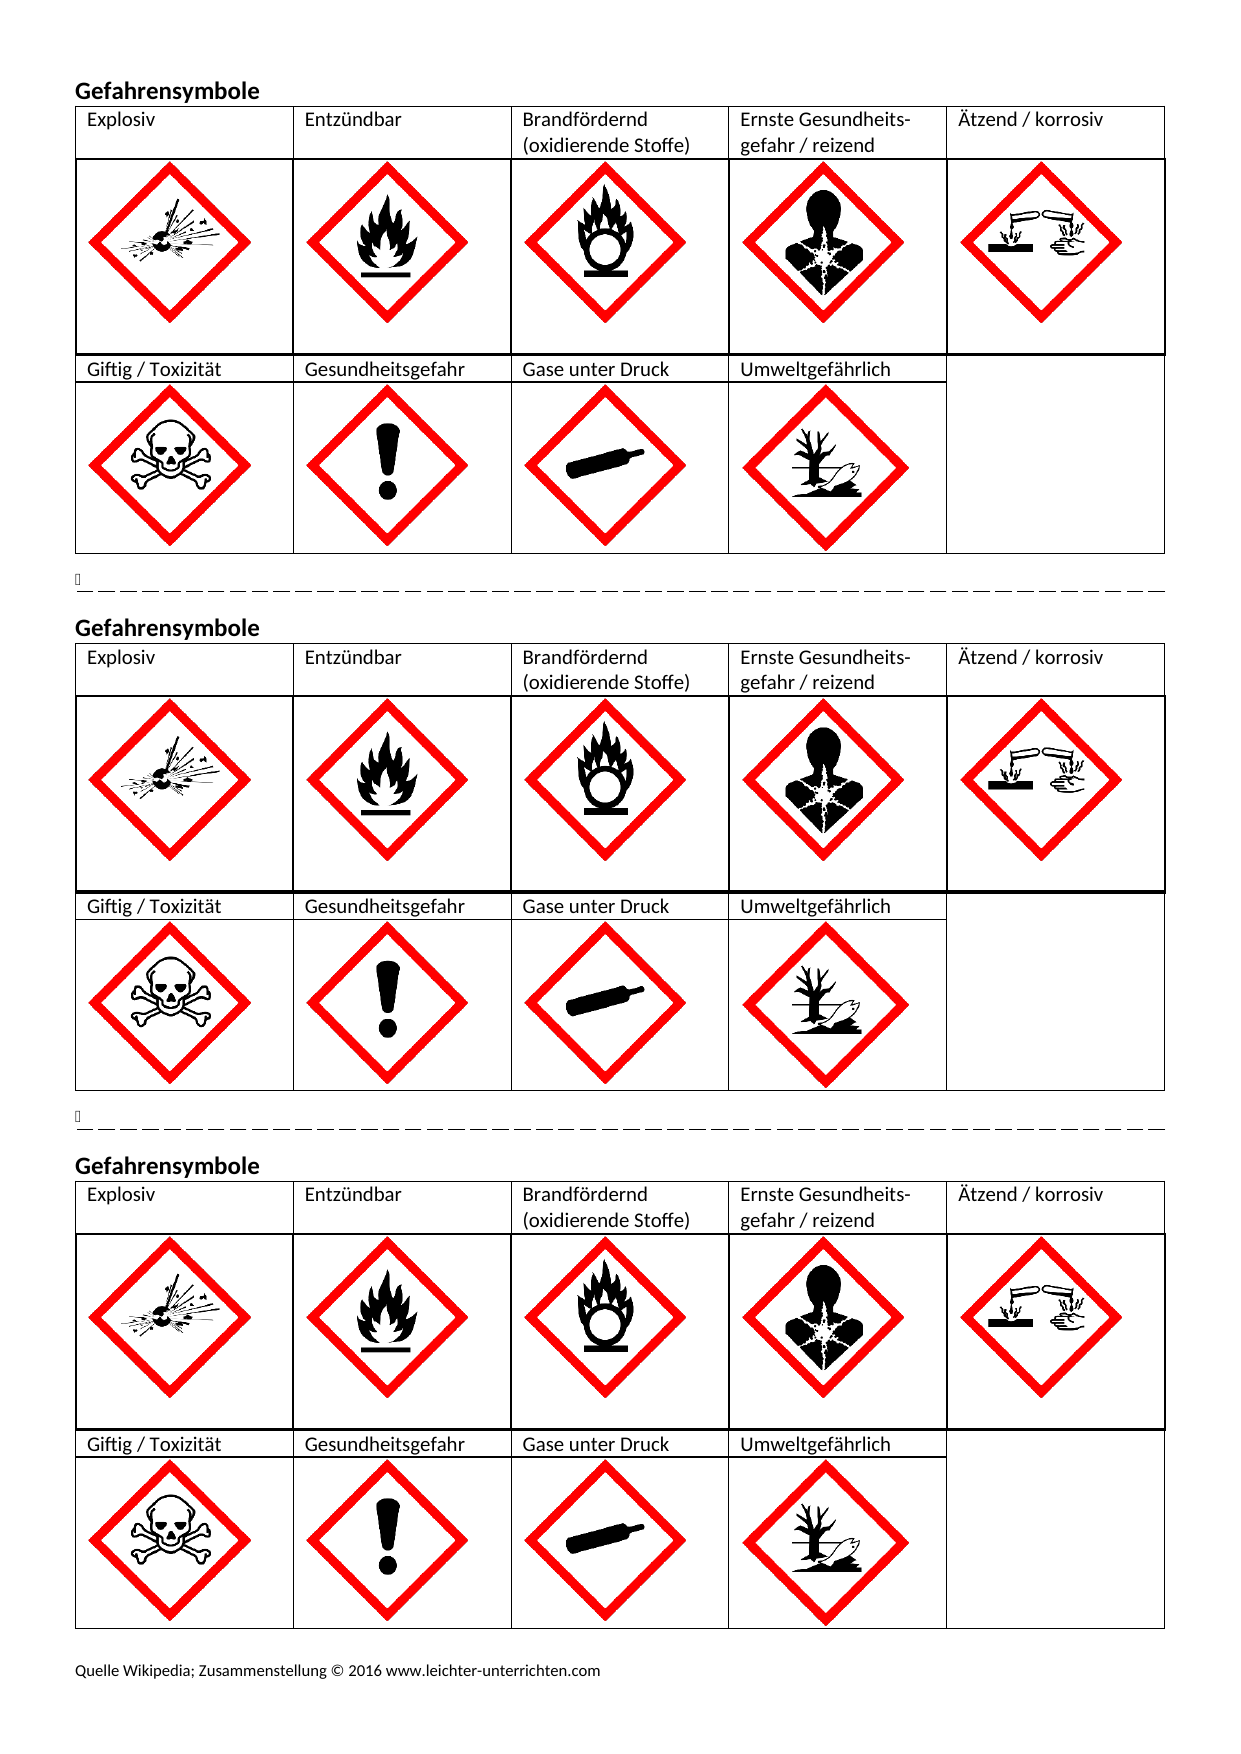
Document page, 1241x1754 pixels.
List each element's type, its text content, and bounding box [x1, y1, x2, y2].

table_header Ernste Gesundheits-gefahr / reizend [729, 1182, 946, 1232]
table_cell Gase unter Druck [512, 894, 728, 919]
picture [304, 920, 470, 1086]
table_cell [512, 697, 728, 890]
picture [304, 1234, 470, 1400]
text Gefahrensymbole [75, 612, 1165, 643]
picture [304, 159, 470, 325]
table_header Ätzend / korrosiv [947, 1182, 1164, 1232]
table_header Explosiv [76, 644, 293, 695]
picture [522, 1234, 688, 1400]
table_header Entzündbar [294, 107, 511, 157]
table_header Entzündbar [294, 644, 511, 695]
picture [86, 1457, 253, 1623]
table_cell [77, 160, 292, 353]
picture [304, 697, 470, 863]
table_header Brandfördernd (oxidierende Stoffe) [512, 1182, 728, 1232]
picture [522, 159, 688, 325]
table_cell [948, 697, 1164, 890]
table_cell [76, 383, 293, 552]
picture [86, 1234, 253, 1400]
table_cell [948, 160, 1164, 353]
table_cell [947, 1431, 1164, 1627]
table_header Entzündbar [294, 1182, 511, 1232]
table_header Ätzend / korrosiv [947, 107, 1164, 157]
picture [740, 159, 906, 325]
table_cell [77, 1235, 292, 1428]
table_cell [911, 383, 946, 552]
table_cell [512, 383, 728, 552]
picture [958, 159, 1124, 325]
table_cell [512, 160, 728, 353]
table_header Ernste Gesundheits-gefahr / reizend [729, 644, 946, 695]
table_cell [294, 383, 511, 552]
picture [740, 1457, 911, 1628]
table_header Brandfördernd (oxidierende Stoffe) [512, 644, 728, 695]
table_cell [76, 1458, 293, 1627]
table_cell [947, 356, 1164, 552]
picture [740, 920, 911, 1090]
table_cell [947, 894, 1164, 1090]
table_cell [512, 1458, 728, 1627]
picture [86, 382, 253, 548]
picture [740, 1234, 906, 1400]
table_cell Gesundheitsgefahr [294, 356, 511, 381]
table_header Brandfördernd (oxidierende Stoffe) [512, 107, 728, 157]
picture [958, 697, 1124, 863]
picture [522, 920, 688, 1086]
table_cell [76, 920, 293, 1090]
table_cell [294, 1235, 510, 1428]
table_cell [294, 160, 510, 353]
picture [522, 382, 688, 548]
table_cell [730, 1235, 946, 1428]
table_cell Giftig / Toxizität [76, 356, 293, 381]
table_cell [729, 383, 740, 552]
table_cell Gase unter Druck [512, 356, 728, 381]
picture [86, 697, 253, 863]
table_cell Umweltgefährlich [729, 1431, 946, 1456]
table_cell [294, 1458, 511, 1627]
picture [740, 697, 906, 863]
picture [740, 382, 911, 553]
picture [958, 1234, 1124, 1400]
picture [86, 159, 253, 325]
table_cell Gesundheitsgefahr [294, 1431, 511, 1456]
table_cell [729, 920, 740, 1090]
table_cell [911, 920, 946, 1090]
table_header Ätzend / korrosiv [947, 644, 1164, 695]
table_cell Umweltgefährlich [729, 356, 946, 381]
table_header Ernste Gesundheits-gefahr / reizend [729, 107, 946, 157]
table_cell [294, 920, 511, 1090]
table_cell Giftig / Toxizität [76, 1431, 293, 1456]
table_cell [729, 1458, 740, 1627]
table_cell Gesundheitsgefahr [294, 894, 511, 919]
table_header Explosiv [76, 107, 293, 157]
table_cell Gase unter Druck [512, 1431, 728, 1456]
picture [304, 1457, 470, 1623]
text Gefahrensymbole [75, 1150, 1165, 1181]
table_header Explosiv [76, 1182, 293, 1232]
table_cell [512, 920, 728, 1090]
table_cell [512, 1235, 728, 1428]
picture [522, 1457, 688, 1623]
table_cell Giftig / Toxizität [76, 894, 293, 919]
text Gefahrensymbole [75, 75, 1165, 106]
table_cell [730, 160, 946, 353]
picture [86, 920, 253, 1086]
picture [522, 697, 688, 863]
table_cell [294, 697, 510, 890]
picture [304, 382, 470, 548]
table_cell [77, 697, 292, 890]
table_cell [911, 1458, 946, 1627]
table_cell [730, 697, 946, 890]
table_cell [948, 1235, 1164, 1428]
table_cell Umweltgefährlich [729, 894, 946, 919]
